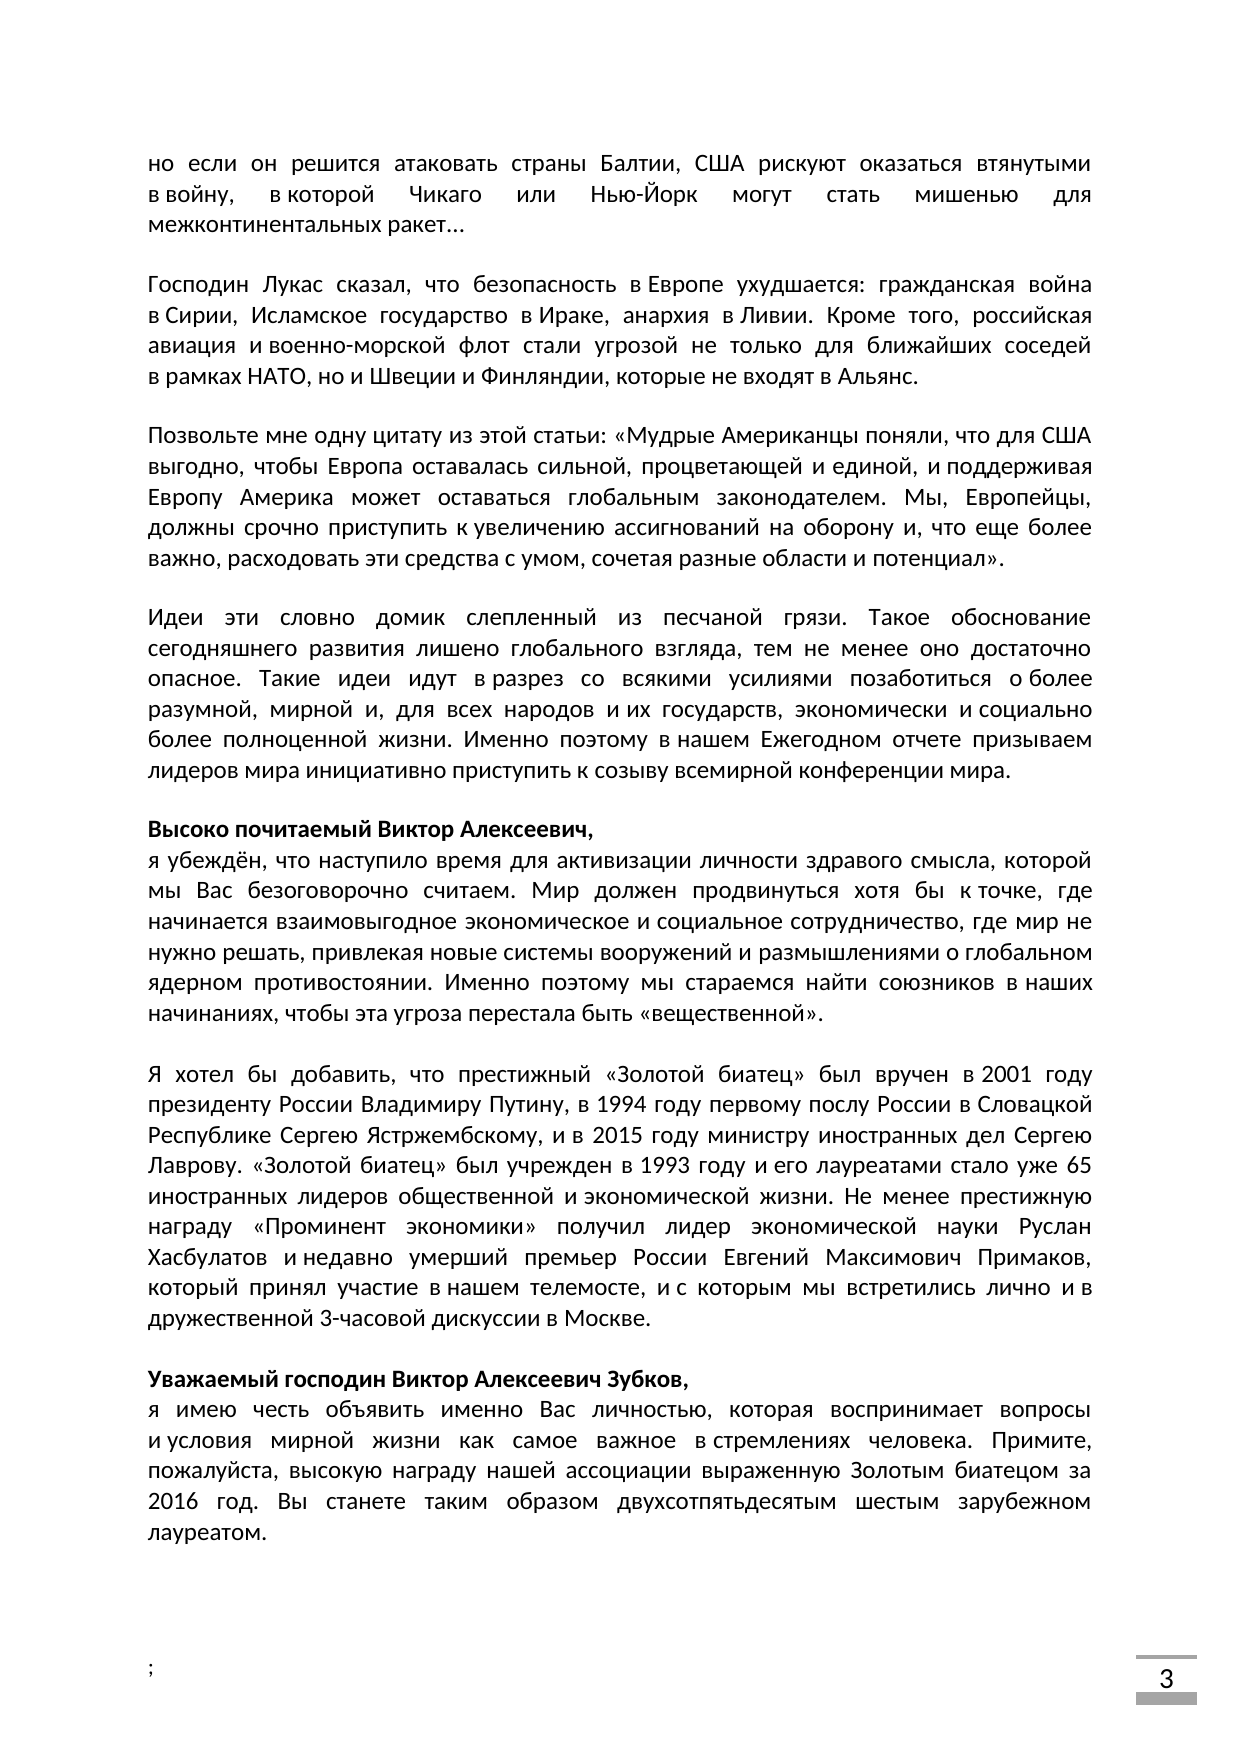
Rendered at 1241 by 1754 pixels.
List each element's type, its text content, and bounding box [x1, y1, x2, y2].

text я имею честь объявить именно Вас личностью, которая воспринимает вопросы и условия мирной жизни как самое важное в стремлениях человека. Примите, пожалуйста, высокую награду нашей ассоциации выраженную Золотым биатецом за 2016 год. Вы станете таким образом двухсотпятьдесятым шестым зарубежном лауреатом. [148, 1393, 1093, 1546]
text Позвольте мне одну цитату из этой статьи: «Мудрые Американцы поняли, что для США выгодно, чтобы Европа оставалась сильной, процветающей и единой, и поддерживая Европу Америка может оставаться глобальным законодателем. Мы, Европейцы, должны срочно приступить к увеличению ассигнований на оборону и, что еще более важно, расходовать эти средства с умом, сочетая разные области и потенциал». [148, 419, 1093, 572]
text я убеждён, что наступило время для активизации личности здравого смысла, которой мы Вас безоговорочно считаем. Мир должен продвинуться хотя бы к точке, где начинается взаимовыгодное экономическое и социальное сотрудничество, где мир не нужно решать, привлекая новые системы вооружений и размышлениями о глобальном ядерном противостоянии. Именно поэтому мы стараемся найти союзников в наших начинаниях, чтобы эта угроза перестала быть «вещественной». [148, 844, 1093, 1027]
text Уважаемый господин Виктор Алексеевич Зубков, [148, 1363, 1093, 1393]
text Господин Лукас сказал, что безопасность в Европе ухудшается: гражданская война в Сирии, Исламское государство в Ираке, анархия в Ливии. Кроме того, российская авиация и военно-морской флот стали угрозой не только для ближайших соседей в рамках НАТО, но и Швеции и Финляндии, которые не входят в Альянс. [148, 268, 1093, 390]
text Высоко почитаемый Виктор Алексеевич, [148, 814, 1093, 844]
text Идеи эти словно домик слепленный из песчаной грязи. Такое обоснование сегодняшнего развития лишено глобального взгляда, тем не менее оно достаточно опасное. Такие идеи идут в разрез со всякими усилиями позаботиться о более разумной, мирной и, для всех народов и их государств, экономически и социально более полноценной жизни. Именно поэтому в нашем Ежегодном отчете призываем лидеров мира инициативно приступить к созыву всемирной конференции мира. [148, 601, 1093, 784]
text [148, 148, 1093, 239]
text Я хотел бы добавить, что престижный «Золотой биатец» был вручен в 2001 году президенту России Владимиру Путину, в 1994 году первому послу России в Словацкой Республике Сергею Ястржембскому, и в 2015 году министру иностранных дел Сергею Лаврову. «Золотой биатец» был учрежден в 1993 году и его лауреатами стало уже 65 иностранных лидеров общественной и экономической жизни. Не менее престижную награду «Проминент экономики» получил лидер экономической науки Руслан Хасбулатов и недавно умерший премьер России Евгений Максимович Примаков, который принял участие в нашем телемосте, и с которым мы встретились лично и в дружественной 3-часовой дискуссии в Москве. [148, 1058, 1093, 1332]
